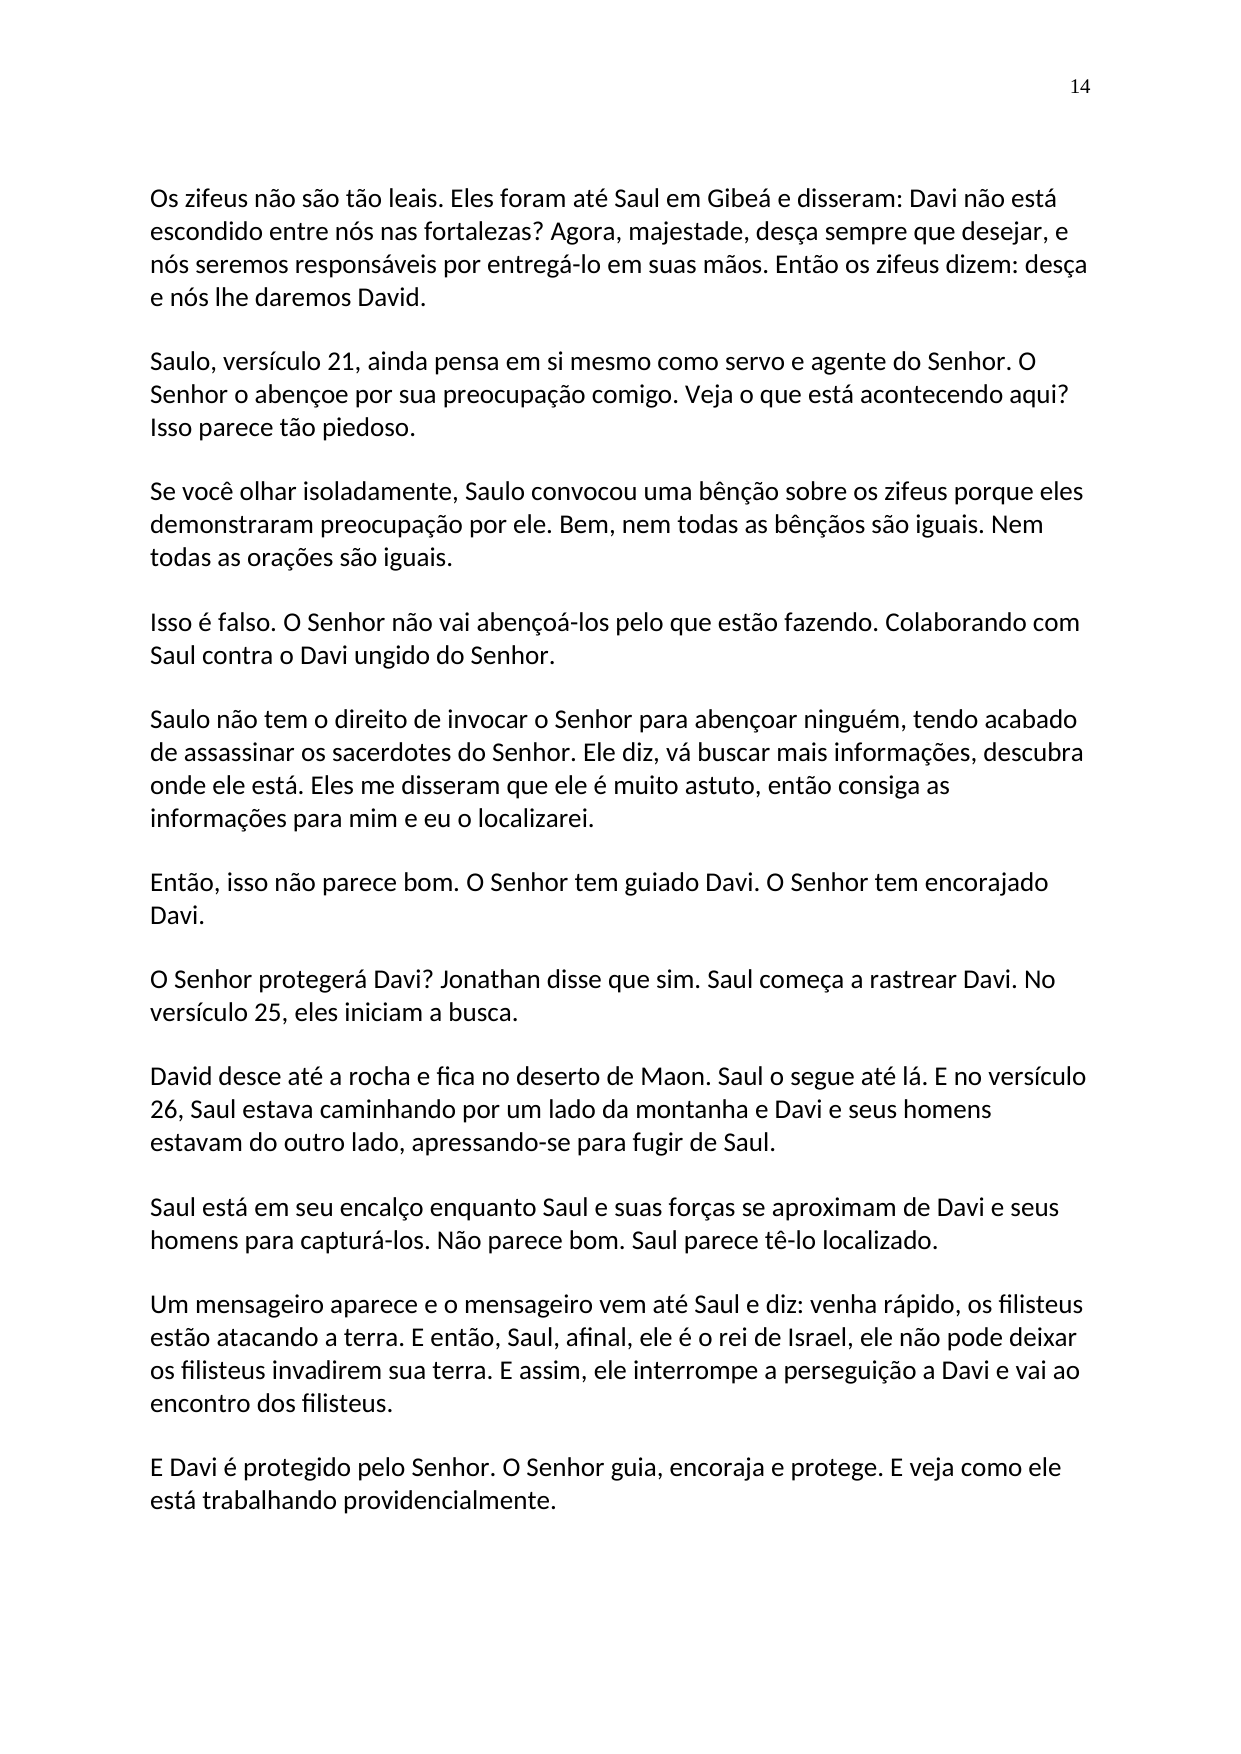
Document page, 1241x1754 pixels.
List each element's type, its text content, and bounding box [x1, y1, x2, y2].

text Saulo, versículo 21, ainda pensa em si mesmo como servo e agente do Senhor. O Senhor o abençoe por sua preocupação comigo. Veja o que está acontecendo aqui? Isso parece tão piedoso. [150, 344, 1090, 443]
text David desce até a rocha e fica no deserto de Maon. Saul o segue até lá. E no versículo 26, Saul estava caminhando por um lado da montanha e Davi e seus homens estavam do outro lado, apressando-se para fugir de Saul. [150, 1059, 1090, 1159]
text Um mensageiro aparece e o mensageiro vem até Saul e diz: venha rápido, os filisteus estão atacando a terra. E então, Saul, afinal, ele é o rei de Israel, ele não pode deixar os filisteus invadirem sua terra. E assim, ele interrompe a perseguição a Davi e vai ao encontro dos filisteus. [150, 1287, 1090, 1419]
text Saul está em seu encalço enquanto Saul e suas forças se aproximam de Davi e seus homens para capturá-los. Não parece bom. Saul parece tê-lo localizado. [150, 1190, 1090, 1256]
text Se você olhar isoladamente, Saulo convocou uma bênção sobre os zifeus porque eles demonstraram preocupação por ele. Bem, nem todas as bênçãos são iguais. Nem todas as orações são iguais. [150, 474, 1090, 574]
text Isso é falso. O Senhor não vai abençoá-los pelo que estão fazendo. Colaborando com Saul contra o Davi ungido do Senhor. [150, 605, 1090, 671]
text O Senhor protegerá Davi? Jonathan disse que sim. Saul começa a rastrear Davi. No versículo 25, eles iniciam a busca. [150, 962, 1090, 1028]
text E Davi é protegido pelo Senhor. O Senhor guia, encoraja e protege. E veja como ele está trabalhando providencialmente. [150, 1450, 1090, 1516]
text Então, isso não parece bom. O Senhor tem guiado Davi. O Senhor tem encorajado Davi. [150, 865, 1090, 931]
text Os zifeus não são tão leais. Eles foram até Saul em Gibeá e disseram: Davi não está escondido entre nós nas fortalezas? Agora, majestade, desça sempre que desejar, e nós seremos responsáveis por entregá-lo em suas mãos. Então os zifeus dizem: desça e nós lhe daremos David. [150, 181, 1090, 313]
text Saulo não tem o direito de invocar o Senhor para abençoar ninguém, tendo acabado de assassinar os sacerdotes do Senhor. Ele diz, vá buscar mais informações, descubra onde ele está. Eles me disseram que ele é muito astuto, então consiga as informações para mim e eu o localizarei. [150, 702, 1090, 834]
